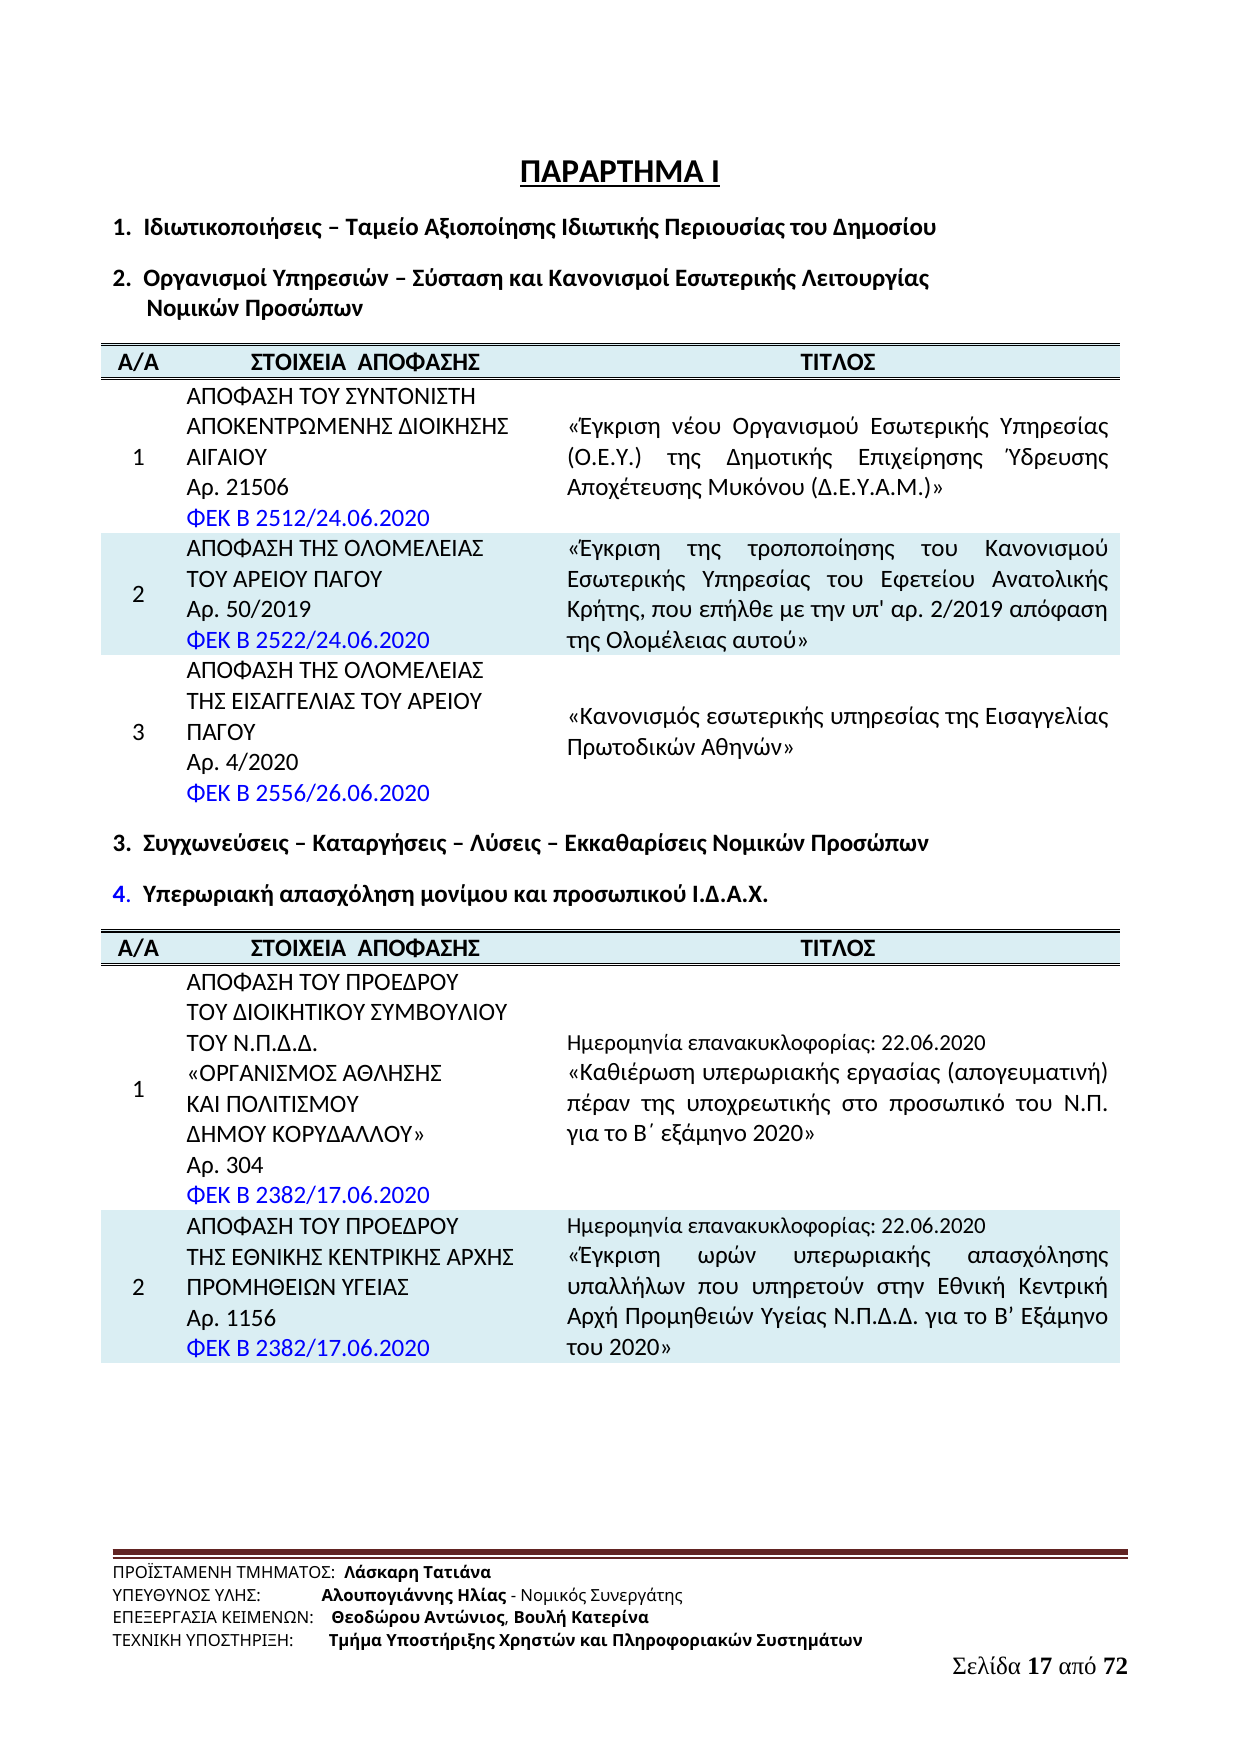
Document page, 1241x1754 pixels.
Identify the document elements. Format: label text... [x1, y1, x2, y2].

table_cell «Έγκριση της τροποποίησης του Κανονισμού Εσωτερικής Υπηρεσίας του Εφετείου Ανατολικής Κρήτης, που επήλθε με την υπ' αρ. 2/2019 απόφαση της Ολομέλειας αυτού» [556, 533, 1120, 655]
table_cell 1 [101, 380, 175, 533]
table_header ΤΙΤΛΟΣ [556, 346, 1120, 377]
table_cell ΑΠΟΦΑΣΗ ΤΗΣ ΟΛΟΜΕΛΕΙΑΣ ΤΟΥ ΑΡΕΙΟΥ ΠΑΓΟΥ Αρ. 50/2019 ΦΕΚ B 2522/24.06.2020 [175, 533, 556, 655]
table_cell 3 [101, 655, 175, 807]
table_cell 1 [101, 966, 175, 1210]
table_header A/A [101, 346, 175, 377]
table_cell Ημερομηνία επανακυκλοφορίας: 22.06.2020 «Καθιέρωση υπερωριακής εργασίας (απογευματινή) πέραν της υποχρεωτικής στο προσωπικό του Ν.Π. για το Β΄ εξάμηνο 2020» [556, 966, 1120, 1210]
subtitle 2. Οργανισμοί Υπηρεσιών – Σύσταση και Κανονισμοί Εσωτερικής Λειτουργίας [112, 262, 1128, 292]
table_cell ΑΠΟΦΑΣΗ ΤΟΥ ΣΥΝΤΟΝΙΣΤΗ ΑΠΟΚΕΝΤΡΩΜΕΝΗΣ ΔΙΟΙΚΗΣΗΣ ΑΙΓΑΙΟΥ Αρ. 21506 ΦΕΚ B 2512/24.06.2020 [175, 380, 556, 533]
table_header ΤΙΤΛΟΣ [556, 933, 1120, 963]
subtitle ΠΑΡΑΡΤΗΜΑ I [112, 150, 1128, 191]
table_cell ΑΠΟΦΑΣΗ ΤΗΣ ΟΛΟΜΕΛΕΙΑΣ ΤΗΣ ΕΙΣΑΓΓΕΛΙΑΣ ΤΟΥ ΑΡΕΙΟΥ ΠΑΓΟΥ Αρ. 4/2020 ΦΕΚ B 2556/26.06.2020 [175, 655, 556, 807]
table_header ΣΤΟΙΧΕΙΑ ΑΠΟΦΑΣΗΣ [175, 933, 556, 963]
subtitle Νομικών Προσώπων [112, 292, 1128, 323]
table_cell ΑΠΟΦΑΣΗ ΤΟΥ ΠΡΟΕΔΡΟΥ ΤΗΣ ΕΘΝΙΚΗΣ ΚΕΝΤΡΙΚΗΣ ΑΡΧΗΣ ΠΡΟΜΗΘΕΙΩΝ ΥΓΕΙΑΣ Αρ. 1156 ΦΕΚ B 2382/17.06.2020 [175, 1210, 556, 1363]
table_cell ΑΠΟΦΑΣΗ ΤΟΥ ΠΡΟΕΔΡΟΥ ΤΟΥ ΔΙΟΙΚΗΤΙΚΟΥ ΣΥΜΒΟΥΛΙΟΥ ΤΟΥ Ν.Π.Δ.Δ. «ΟΡΓΑΝΙΣΜΟΣ ΑΘΛΗΣΗΣ ΚΑΙ ΠΟΛΙΤΙΣΜΟΥ ΔΗΜΟΥ ΚΟΡΥΔΑΛΛΟΥ» Αρ. 304 ΦΕΚ B 2382/17.06.2020 [175, 966, 556, 1210]
table_header A/A [101, 933, 175, 963]
table_cell «Έγκριση νέου Οργανισμού Εσωτερικής Υπηρεσίας (Ο.Ε.Υ.) της Δημοτικής Επιχείρησης Ύδρευσης Αποχέτευσης Μυκόνου (Δ.Ε.Υ.Α.Μ.)» [556, 380, 1120, 533]
table_cell Ημερομηνία επανακυκλοφορίας: 22.06.2020 «Έγκριση ωρών υπερωριακής απασχόλησης υπαλλήλων που υπηρετούν στην Εθνική Κεντρική Αρχή Προμηθειών Υγείας Ν.Π.Δ.Δ. για το Β’ Εξάμηνο του 2020» [556, 1210, 1120, 1363]
subtitle 4. Υπερωριακή απασχόληση μονίμου και προσωπικού Ι.Δ.Α.Χ. [112, 878, 1128, 909]
table_cell 2 [101, 1210, 175, 1363]
subtitle 1. Ιδιωτικοποιήσεις – Ταμείο Αξιοποίησης Ιδιωτικής Περιουσίας του Δημοσίου [112, 211, 1128, 242]
subtitle 3. Συγχωνεύσεις – Καταργήσεις – Λύσεις – Εκκαθαρίσεις Νομικών Προσώπων [112, 828, 1128, 858]
table_header ΣΤΟΙΧΕΙΑ ΑΠΟΦΑΣΗΣ [175, 346, 556, 377]
table_cell «Κανονισμός εσωτερικής υπηρεσίας της Εισαγγελίας Πρωτοδικών Αθηνών» [556, 655, 1120, 807]
table_cell 2 [101, 533, 175, 655]
